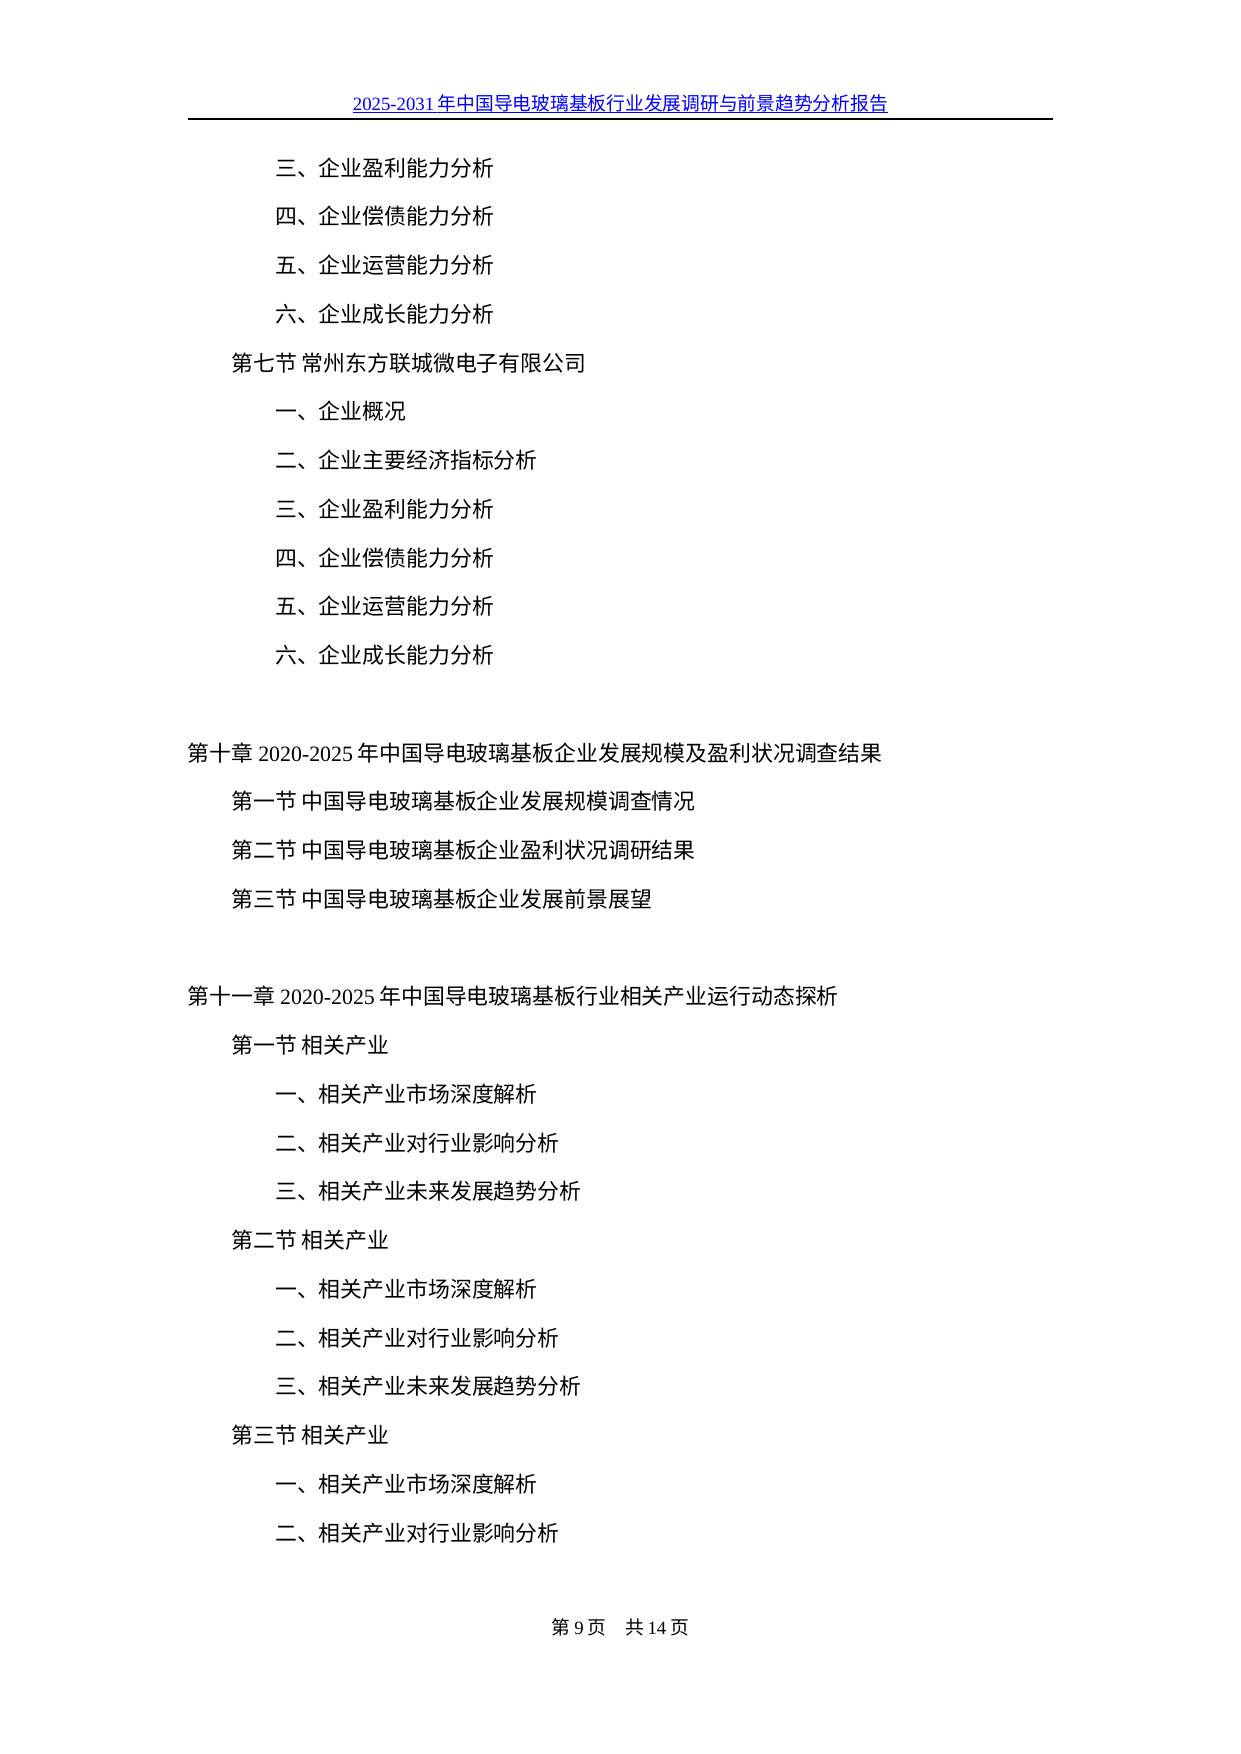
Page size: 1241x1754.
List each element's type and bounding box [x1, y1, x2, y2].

text [187, 150, 1053, 1548]
